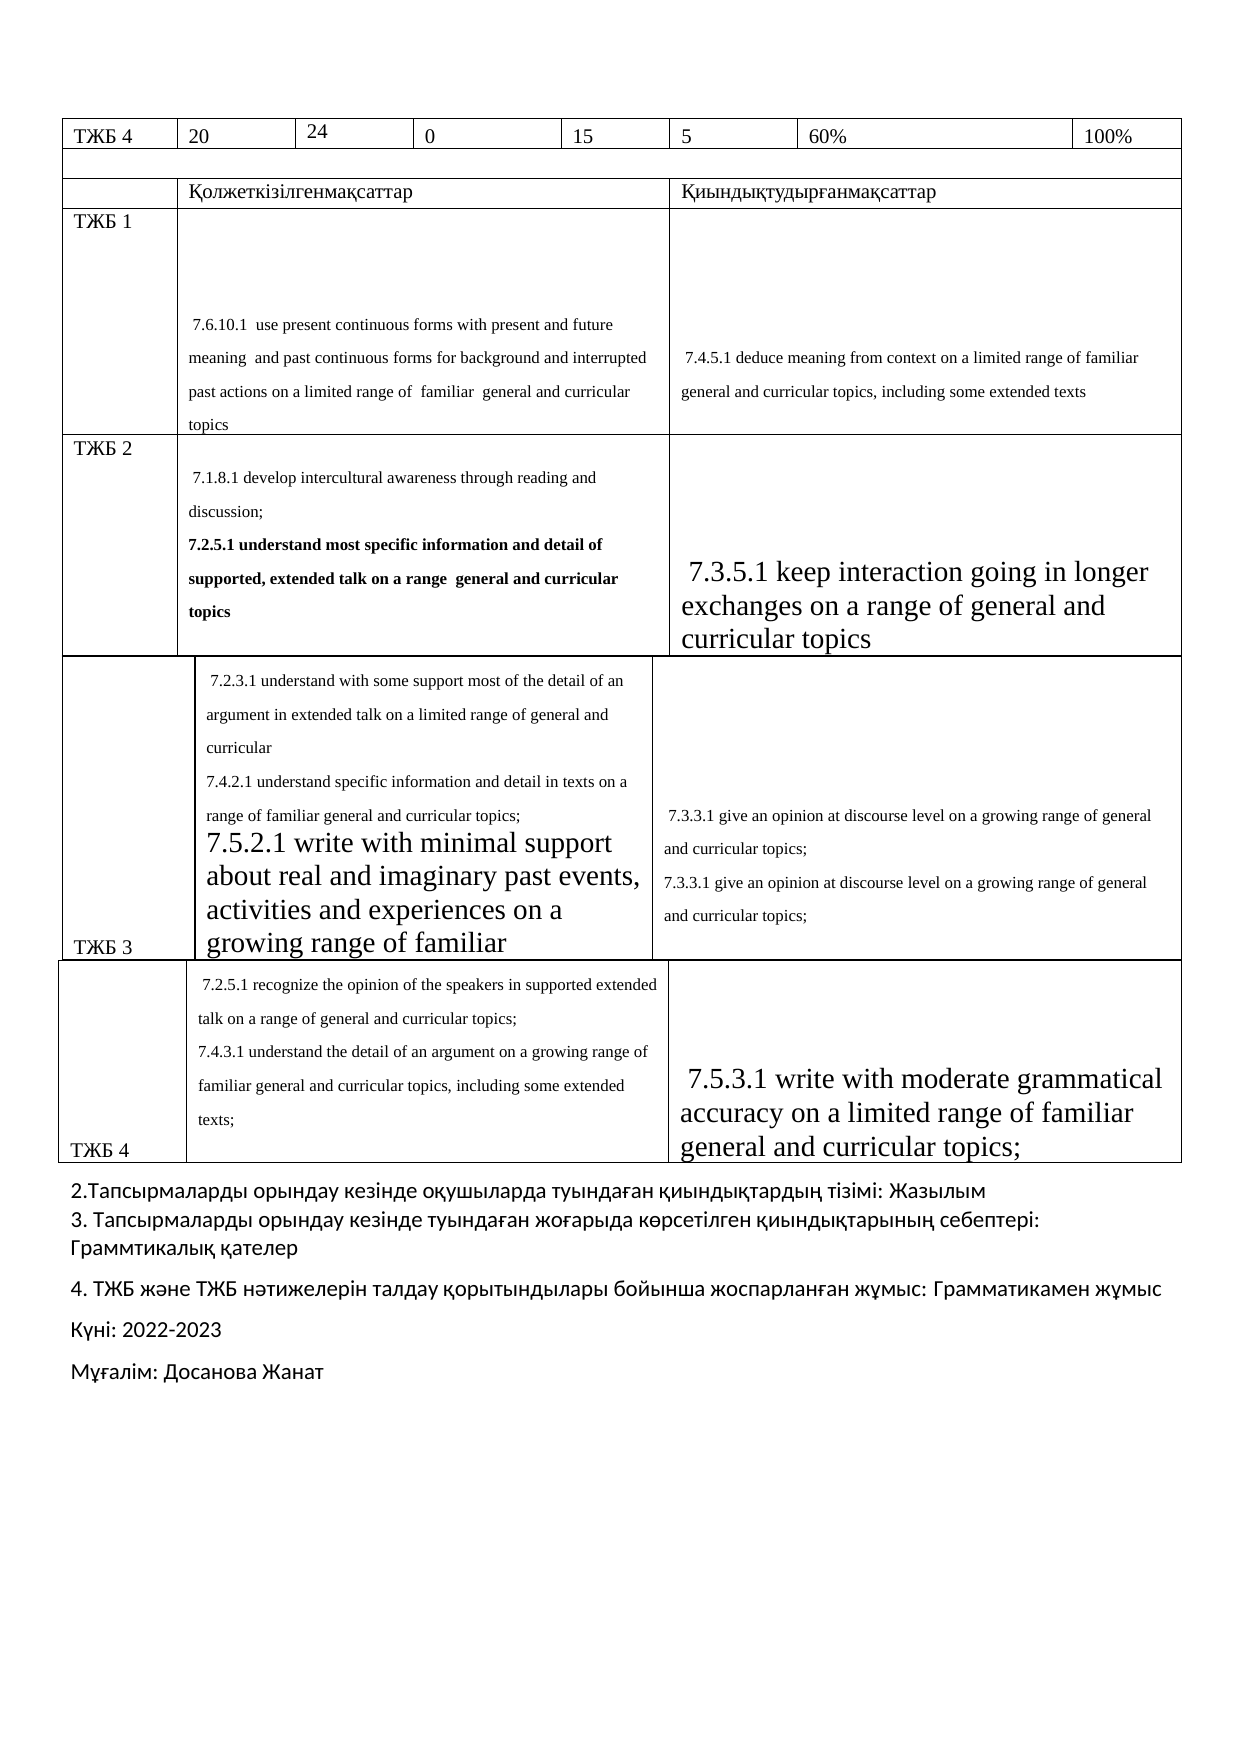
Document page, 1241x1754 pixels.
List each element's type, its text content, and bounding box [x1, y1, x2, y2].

table_cell 20 [178, 119, 295, 148]
table_cell 3. Тапсырмаларды орындау кезінде туындаған жоғарыда көрсетілген қиындықтарының себептері: Граммтикалық қателер [59, 1205, 1195, 1261]
table_header 2.Тапсырмаларды орындау кезінде оқушыларда туындаған қиындықтардың тізімі: Жазылым [59, 1163, 1195, 1205]
table_header 7.2.3.1 understand with some support most of the detail of an argument in extended talk on a limited range of general and curricular 7.4.2.1 understand specific information and detail in texts on a range of familiar general and curricular topics; 7.5.2.1 write with minimal support about real and imaginary past events, activities and experiences on a growing range of familiar [196, 657, 652, 959]
table_cell Күні: 2022-2023 [59, 1302, 1195, 1343]
table_cell 7.4.5.1 deduce meaning from context on a limited range of familiar general and curricular topics, including some extended texts [670, 209, 1181, 434]
table_cell 60% [798, 119, 1072, 148]
table_cell ТЖБ 2 [63, 435, 177, 655]
table_cell Қолжеткізілгенмақсаттар [178, 179, 669, 208]
table_header ТЖБ 4 [59, 961, 186, 1162]
table_cell 0 [414, 119, 561, 148]
table_cell 24 [296, 119, 413, 148]
table_cell [63, 149, 1181, 178]
table_cell Қиындықтудырғанмақсаттар [670, 179, 1181, 208]
table_header 7.2.5.1 recognize the opinion of the speakers in supported extended talk on a range of general and curricular topics; 7.4.3.1 understand the detail of an argument on a growing range of familiar general and curricular topics, including some extended texts; [187, 961, 668, 1162]
table_cell ТЖБ 4 [63, 119, 177, 148]
table_header 7.3.3.1 give an opinion at discourse level on a growing range of general and curricular topics; 7.3.3.1 give an opinion at discourse level on a growing range of general and curricular topics; [653, 657, 1181, 959]
table_cell 15 [562, 119, 669, 148]
table_header ТЖБ 3 [63, 657, 194, 959]
table_cell [63, 179, 177, 208]
table_cell 7.1.8.1 develop intercultural awareness through reading and discussion; 7.2.5.1 understand most specific information and detail of supported, extended talk on a range general and curricular topics [178, 435, 669, 655]
table_header 7.5.3.1 write with moderate grammatical accuracy on a limited range of familiar general and curricular topics; [669, 961, 1181, 1162]
table_cell Мұғалім: Досанова Жанат [59, 1344, 1195, 1385]
table_cell 100% [1073, 119, 1181, 148]
table_cell 4. ТЖБ және ТЖБ нәтижелерін талдау қорытындылары бойынша жоспарланған жұмыс: Грамматикамен жұмыс [59, 1261, 1195, 1302]
table_cell 5 [670, 119, 797, 148]
table_cell 7.3.5.1 keep interaction going in longer exchanges on a range of general and curricular topics [670, 435, 1181, 655]
table_cell ТЖБ 1 [63, 209, 177, 434]
table_cell 7.6.10.1 use present continuous forms with present and future meaning and past continuous forms for background and interrupted past actions on a limited range of familiar general and curricular topics [178, 209, 669, 434]
